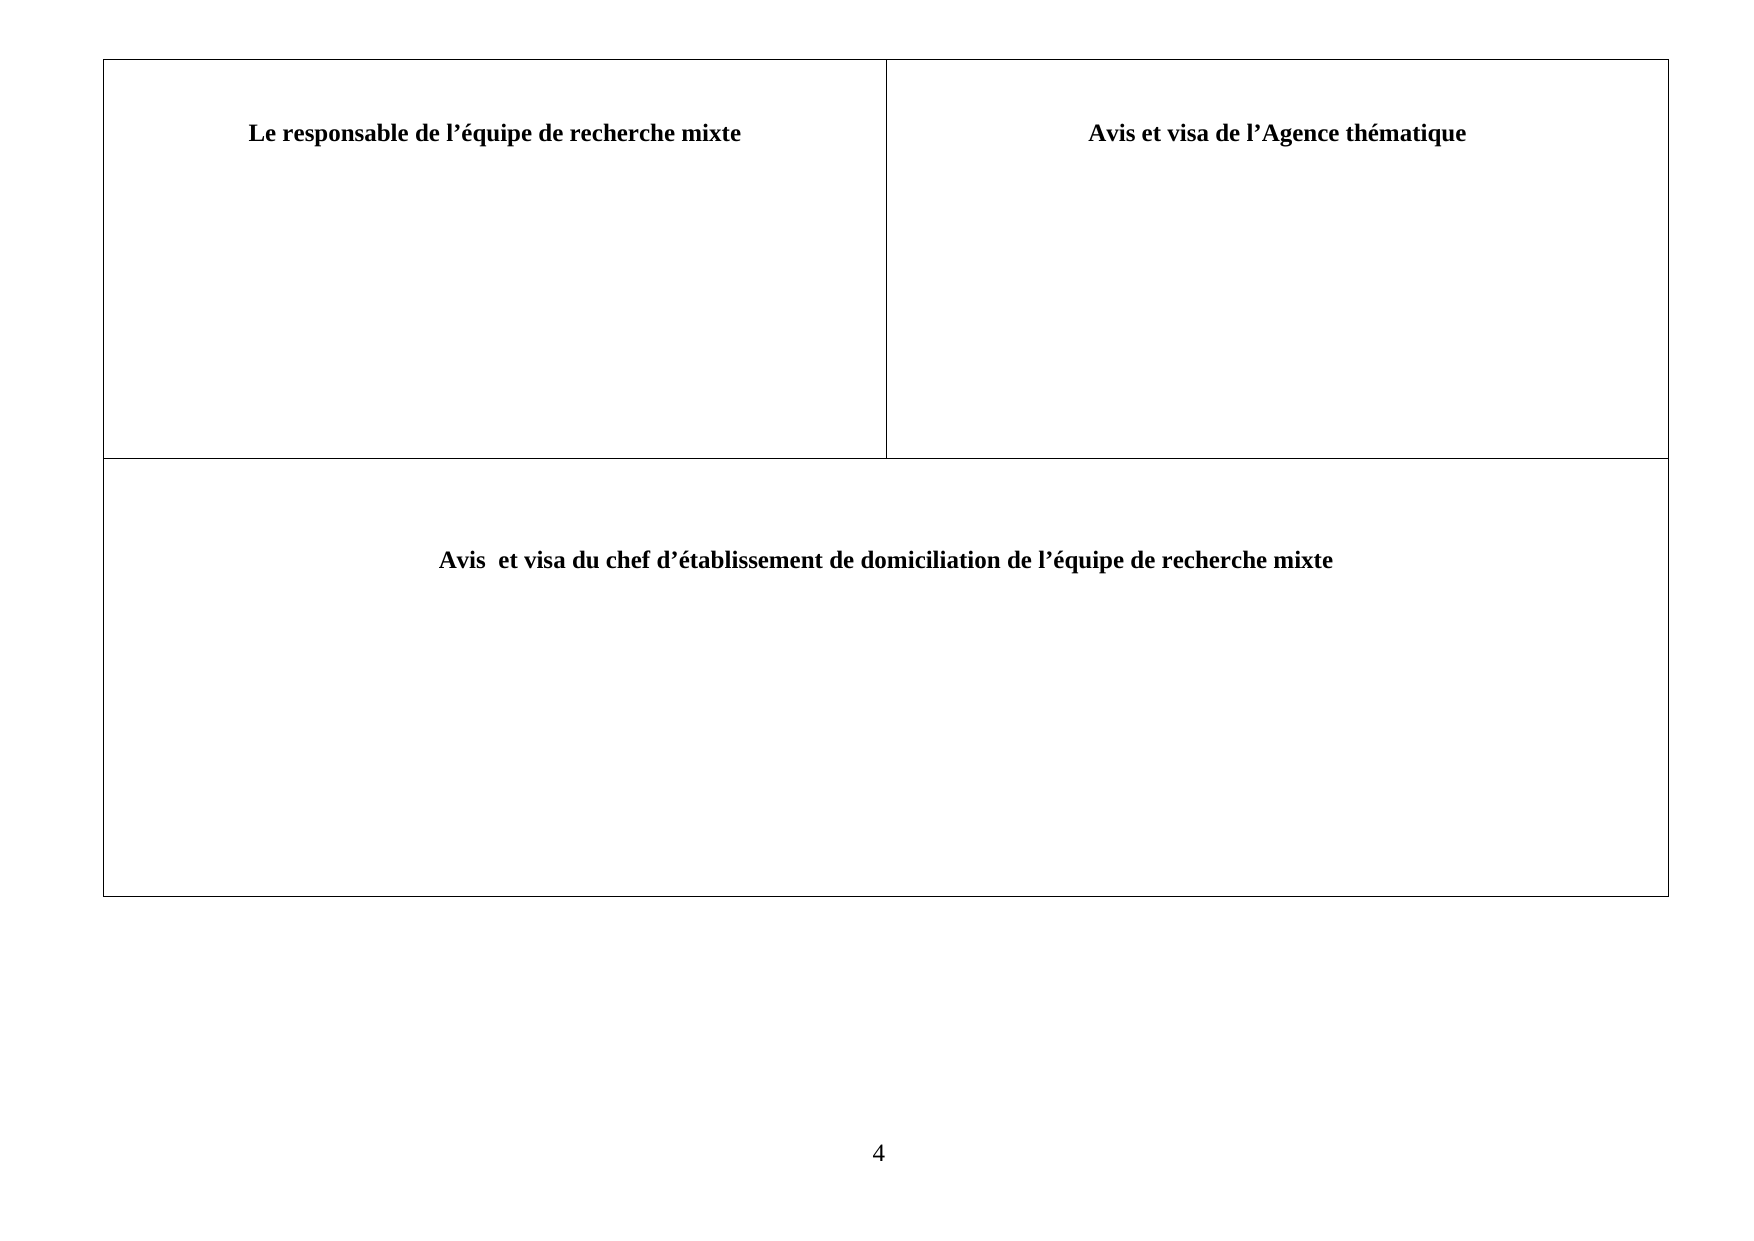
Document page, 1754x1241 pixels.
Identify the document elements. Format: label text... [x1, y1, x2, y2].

table_cell Avis et visa du chef d’établissement de domiciliation de l’équipe de recherche mixte [104, 459, 1668, 896]
table_header Le responsable de l’équipe de recherche mixte [104, 60, 886, 458]
table_header Avis et visa de l’Agence thématique [887, 60, 1668, 458]
